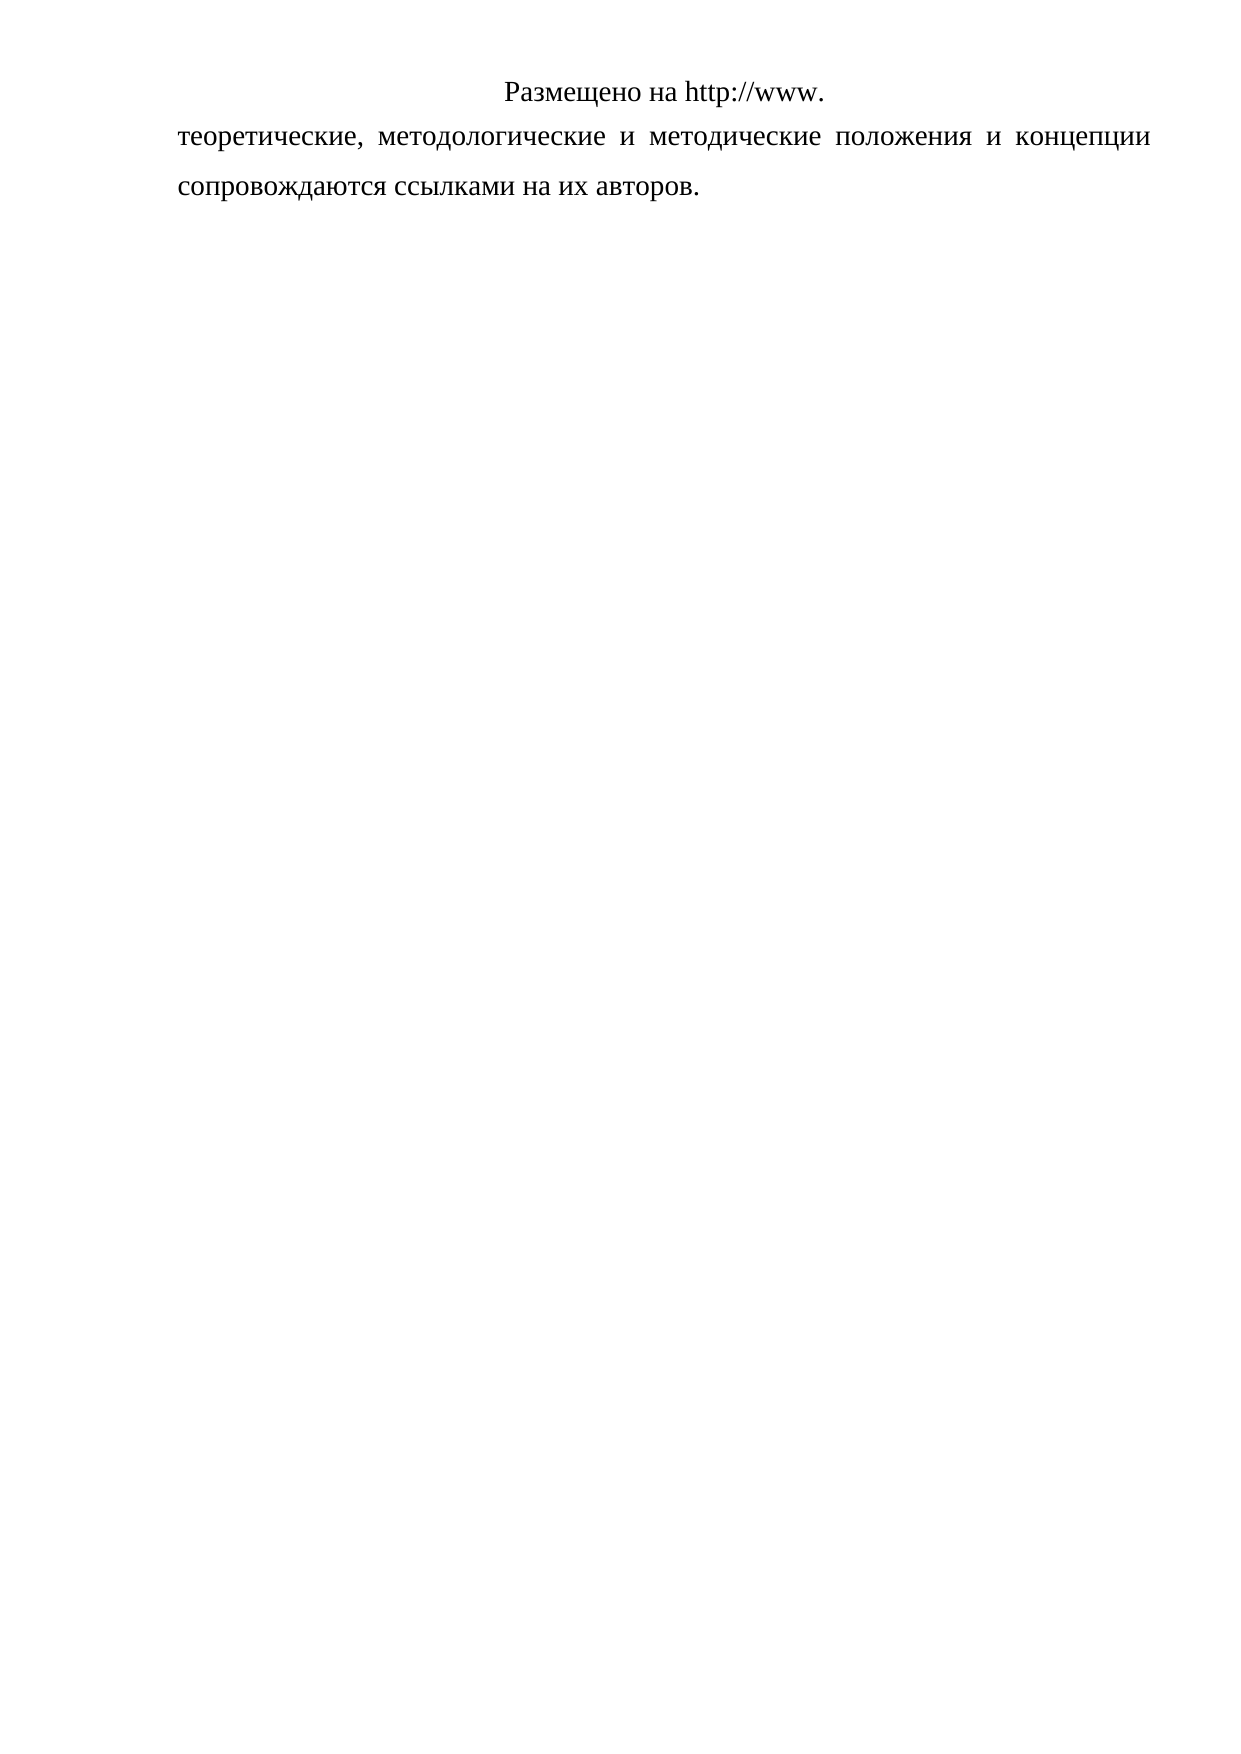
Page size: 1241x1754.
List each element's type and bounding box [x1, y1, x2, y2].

text [177, 118, 1152, 202]
